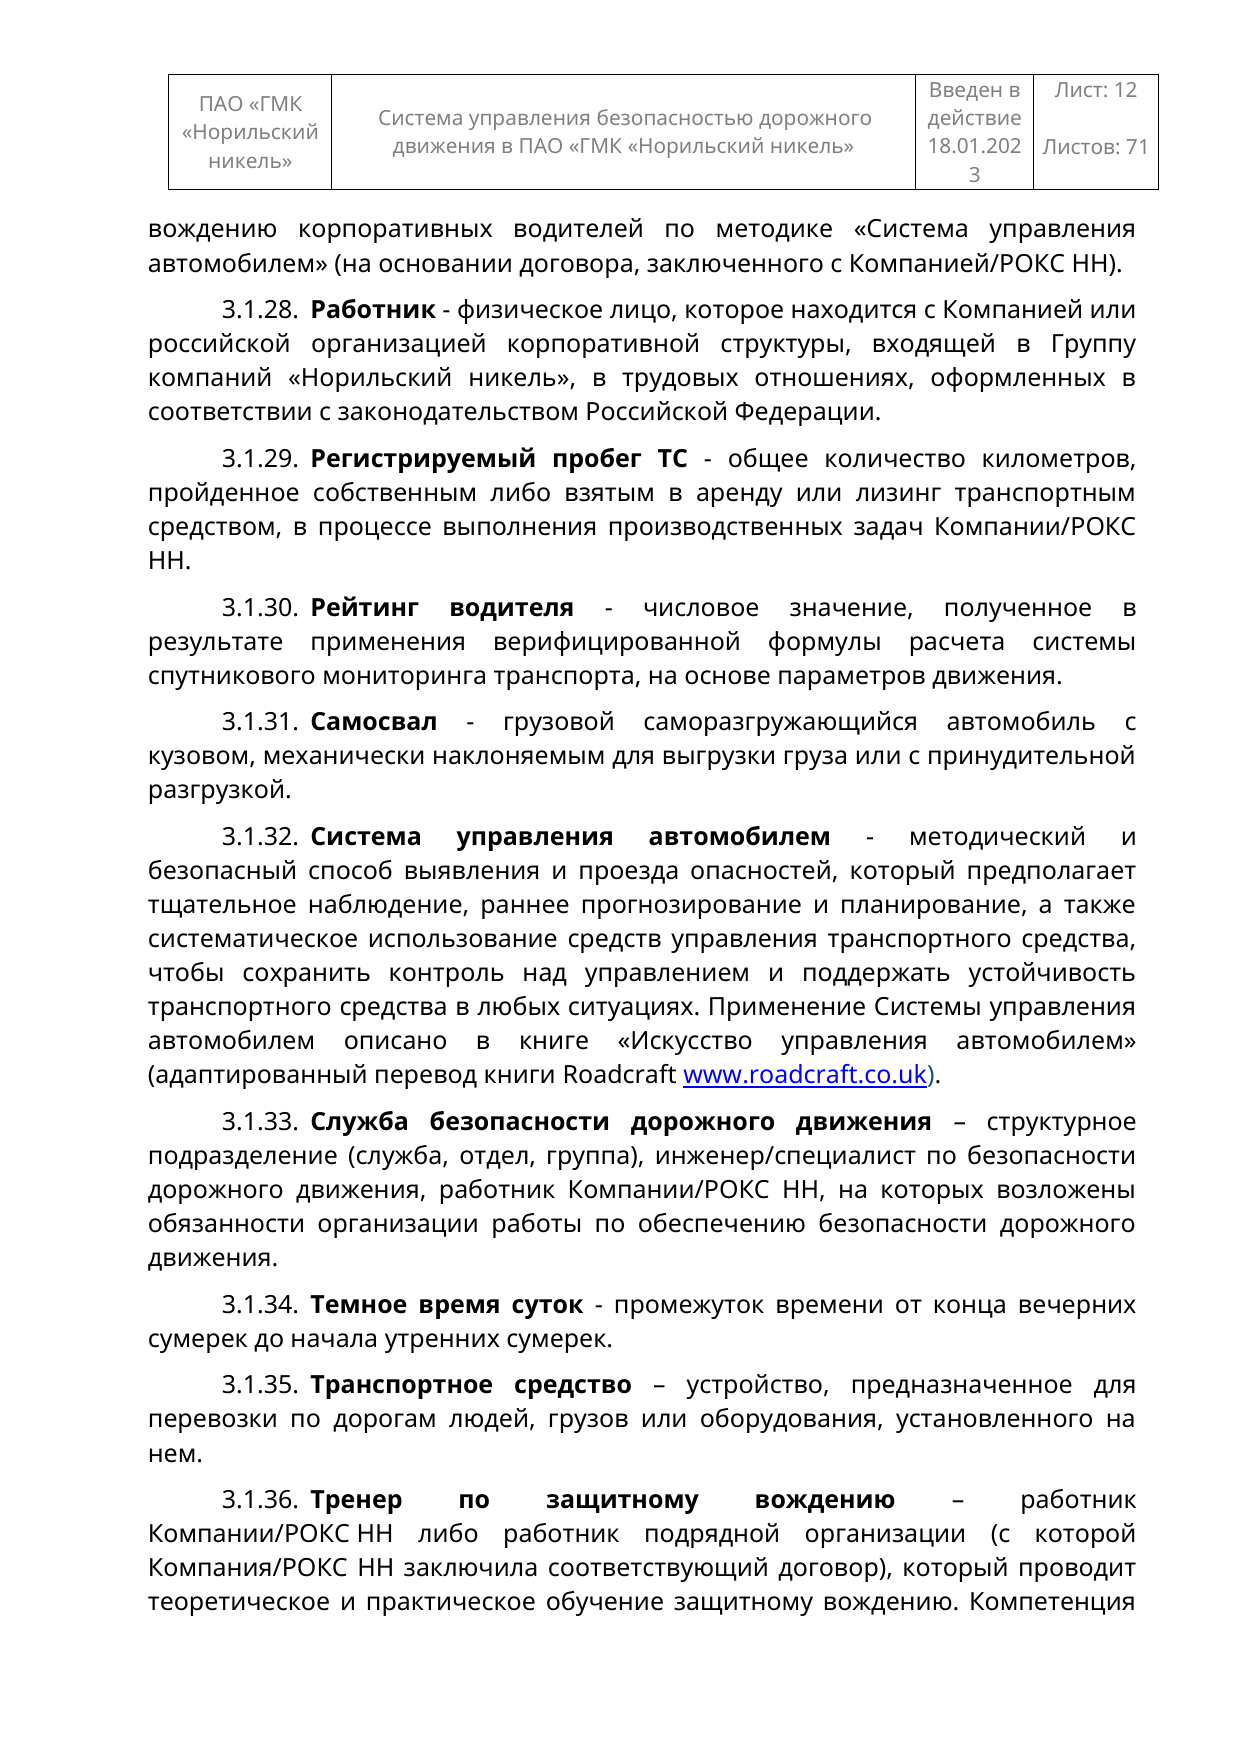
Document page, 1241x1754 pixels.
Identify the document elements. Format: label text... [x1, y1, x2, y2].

list Работник - физическое лицо, которое находится с Компанией или российской организацией корпоративной структуры, входящей в Группу компаний «Норильский никель», в трудовых отношениях, оформленных в соответствии с законодательством Российской Федерации. [148, 292, 1137, 428]
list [148, 1482, 1137, 1618]
list Рейтинг водителя - числовое значение, полученное в результате применения верифицированной формулы расчета системы спутникового мониторинга транспорта, на основе параметров движения. [148, 589, 1137, 691]
list Система управления автомобилем - методический и безопасный способ выявления и проезда опасностей, который предполагает тщательное наблюдение, раннее прогнозирование и планирование, а также систематическое использование средств управления транспортного средства, чтобы сохранить контроль над управлением и поддержать устойчивость транспортного средства в любых ситуациях. Применение Системы управления автомобилем описано в книге «Искусство управления автомобилем» (адаптированный перевод книги Roadcraft www.roadcraft.co.uk). [148, 819, 1137, 1091]
list Самосвал - грузовой саморазгружающийся автомобиль с кузовом, механически наклоняемым для выгрузки груза или с принудительной разгрузкой. [148, 704, 1137, 806]
list Регистрируемый пробег ТС - общее количество километров, пройденное собственным либо взятым в аренду или лизинг транспортным средством, в процессе выполнения производственных задач Компании/РОКС НН. [148, 441, 1137, 577]
list Темное время суток - промежуток времени от конца вечерних сумерек до начала утренних сумерек. [148, 1286, 1137, 1354]
list Служба безопасности дорожного движения – структурное подразделение (служба, отдел, группа), инженер/специалист по безопасности дорожного движения, работник Компании/РОКС НН, на которых возложены обязанности организации работы по обеспечению безопасности дорожного движения. [148, 1104, 1137, 1274]
list Транспортное средство – устройство, предназначенное для перевозки по дорогам людей, грузов или оборудования, установленного на нем. [148, 1367, 1137, 1469]
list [148, 211, 1137, 279]
